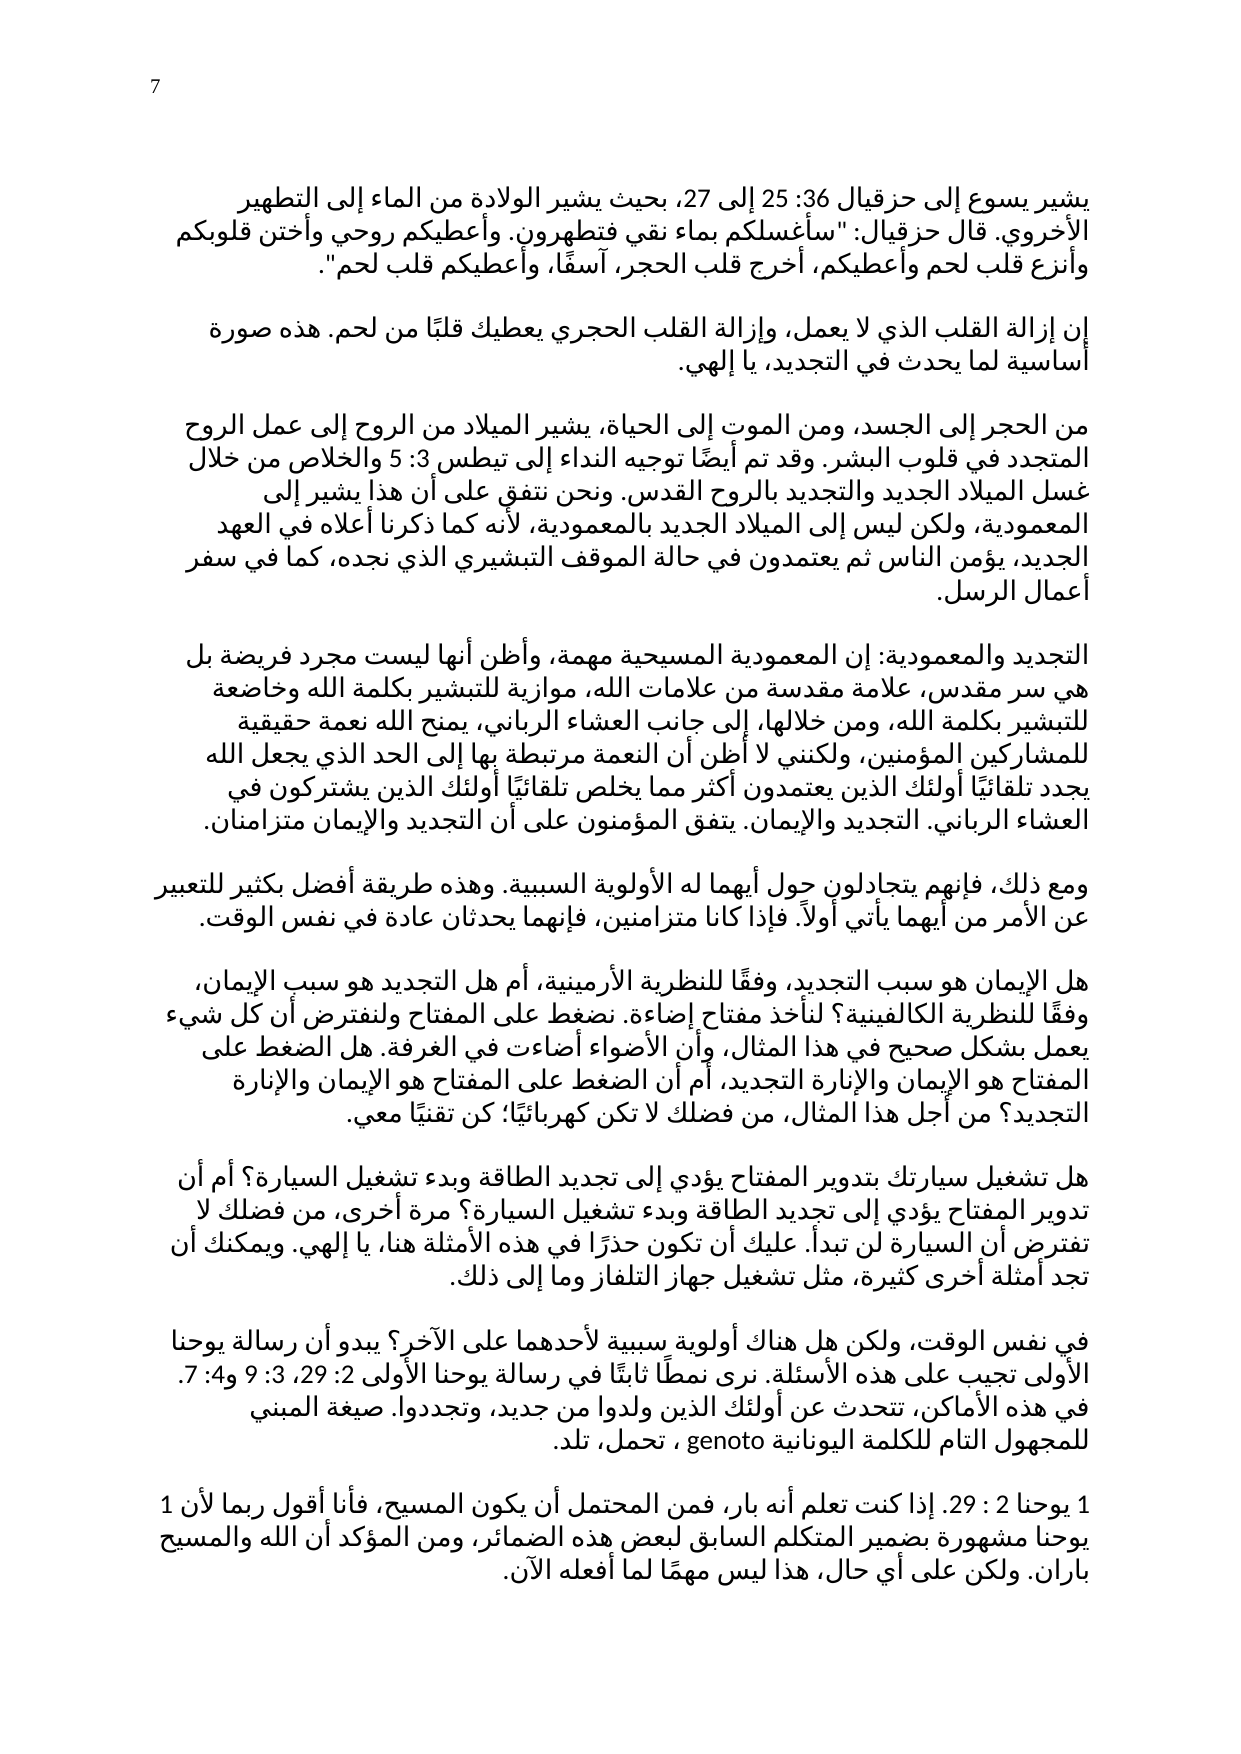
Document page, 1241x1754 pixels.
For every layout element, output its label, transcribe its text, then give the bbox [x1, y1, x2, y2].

text في نفس الوقت، ولكن هل هناك أولوية سببية لأحدهما على الآخر؟ يبدو أن رسالة يوحنا الأولى تجيب على هذه الأسئلة. نرى نمطًا ثابتًا في رسالة يوحنا الأولى 2: 29، 3: 9 و4: 7. في هذه الأماكن، تتحدث عن أولئك الذين ولدوا من جديد، وتجددوا. صيغة المبني للمجهول التام للكلمة اليونانية genoto ، تحمل، تلد. [150, 1324, 1090, 1456]
text هل الإيمان هو سبب التجديد، وفقًا للنظرية الأرمينية، أم هل التجديد هو سبب الإيمان، وفقًا للنظرية الكالفينية؟ لنأخذ مفتاح إضاءة. نضغط على المفتاح ولنفترض أن كل شيء يعمل بشكل صحيح في هذا المثال، وأن الأضواء أضاءت في الغرفة. هل الضغط على المفتاح هو الإيمان والإنارة التجديد، أم أن الضغط على المفتاح هو الإيمان والإنارة التجديد؟ من أجل هذا المثال، من فضلك لا تكن كهربائيًا؛ كن تقنيًا معي. [150, 964, 1090, 1129]
text ومع ذلك، فإنهم يتجادلون حول أيهما له الأولوية السببية. وهذه طريقة أفضل بكثير للتعبير عن الأمر من أيهما يأتي أولاً. فإذا كانا متزامنين، فإنهما يحدثان عادة في نفس الوقت. [150, 867, 1090, 933]
text من الحجر إلى الجسد، ومن الموت إلى الحياة، يشير الميلاد من الروح إلى عمل الروح المتجدد في قلوب البشر. وقد تم أيضًا توجيه النداء إلى تيطس 3: 5 والخلاص من خلال غسل الميلاد الجديد والتجديد بالروح القدس. ونحن نتفق على أن هذا يشير إلى المعمودية، ولكن ليس إلى الميلاد الجديد بالمعمودية، لأنه كما ذكرنا أعلاه في العهد الجديد، يؤمن الناس ثم يعتمدون في حالة الموقف التبشيري الذي نجده، كما في سفر أعمال الرسل. [150, 408, 1090, 607]
text 1 يوحنا 2 : 29. إذا كنت تعلم أنه بار، فمن المحتمل أن يكون المسيح، فأنا أقول ربما لأن 1 يوحنا مشهورة بضمير المتكلم السابق لبعض هذه الضمائر، ومن المؤكد أن الله والمسيح باران. ولكن على أي حال، هذا ليس مهمًا لما أفعله الآن. [150, 1487, 1090, 1586]
text يشير يسوع إلى حزقيال 36: 25 إلى 27، بحيث يشير الولادة من الماء إلى التطهير الأخروي. قال حزقيال: "سأغسلكم بماء نقي فتطهرون. وأعطيكم روحي وأختن قلوبكم وأنزع قلب لحم وأعطيكم، أخرج قلب الحجر، آسفًا، وأعطيكم قلب لحم". [150, 181, 1090, 280]
text إن إزالة القلب الذي لا يعمل، وإزالة القلب الحجري يعطيك قلبًا من لحم. هذه صورة أساسية لما يحدث في التجديد، يا إلهي. [150, 311, 1090, 377]
text هل تشغيل سيارتك بتدوير المفتاح يؤدي إلى تجديد الطاقة وبدء تشغيل السيارة؟ أم أن تدوير المفتاح يؤدي إلى تجديد الطاقة وبدء تشغيل السيارة؟ مرة أخرى، من فضلك لا تفترض أن السيارة لن تبدأ. عليك أن تكون حذرًا في هذه الأمثلة هنا، يا إلهي. ويمكنك أن تجد أمثلة أخرى كثيرة، مثل تشغيل جهاز التلفاز وما إلى ذلك. [150, 1161, 1090, 1293]
text التجديد والمعمودية: إن المعمودية المسيحية مهمة، وأظن أنها ليست مجرد فريضة بل هي سر مقدس، علامة مقدسة من علامات الله، موازية للتبشير بكلمة الله وخاضعة للتبشير بكلمة الله، ومن خلالها، إلى جانب العشاء الرباني، يمنح الله نعمة حقيقية للمشاركين المؤمنين، ولكنني لا أظن أن النعمة مرتبطة بها إلى الحد الذي يجعل الله يجدد تلقائيًا أولئك الذين يعتمدون أكثر مما يخلص تلقائيًا أولئك الذين يشتركون في العشاء الرباني. التجديد والإيمان. يتفق المؤمنون على أن التجديد والإيمان متزامنان. [150, 638, 1090, 836]
